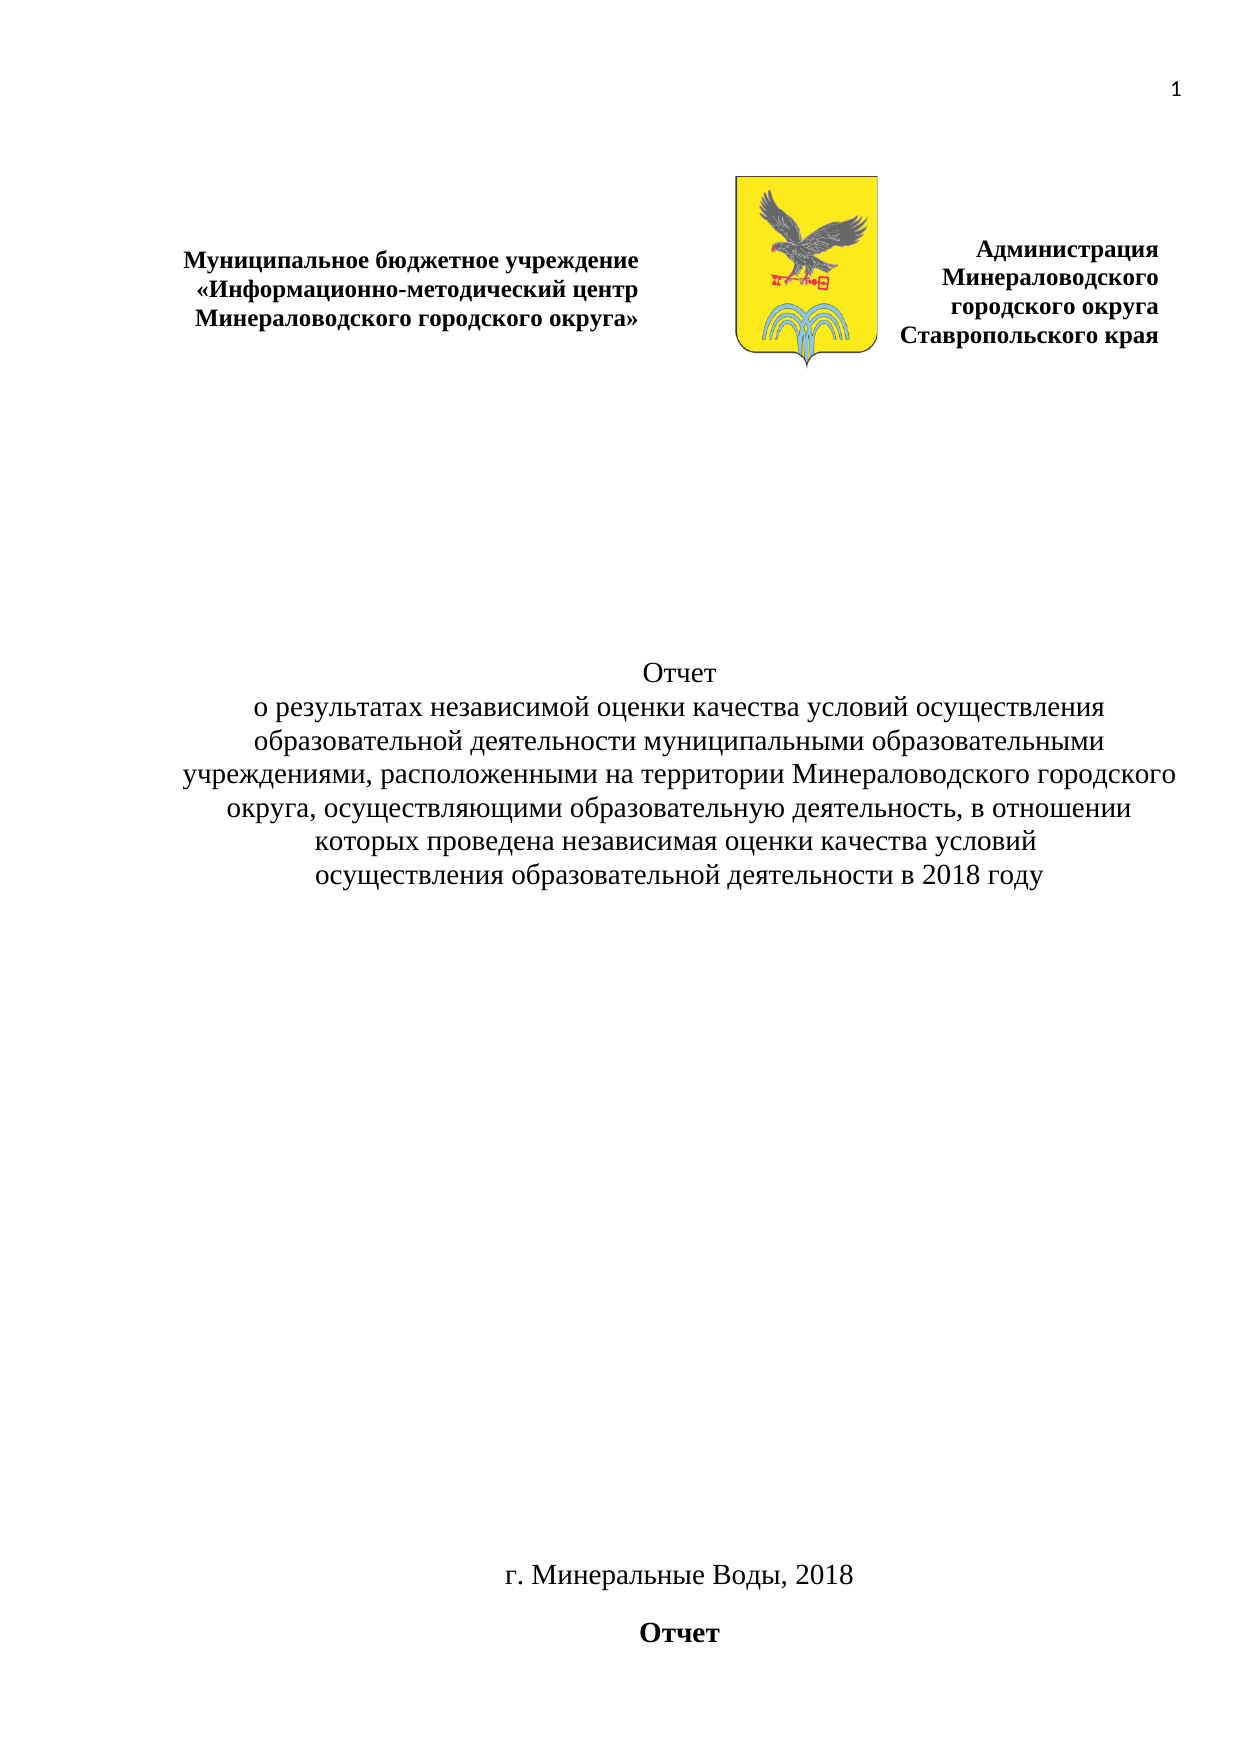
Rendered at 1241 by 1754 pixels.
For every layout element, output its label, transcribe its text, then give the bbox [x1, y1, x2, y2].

table_header [650, 159, 875, 399]
text г. Минеральные Воды, 2018 [177, 1561, 1181, 1590]
text Отчет [177, 656, 1181, 689]
table_header Муниципальное бюджетное учреждение «Информационно-методический центр Минераловодского городского округа» [166, 159, 650, 399]
text о результатах независимой оценки качества условий осуществления образовательной деятельности муниципальными образовательными учреждениями, расположенными на территории Минераловодского городского округа, осуществляющими образовательную деятельность, в отношении которых проведена независимая оценки качества условий осуществления образовательной деятельности в 2018 году [177, 689, 1181, 890]
text Отчет [177, 1619, 1181, 1649]
table_header Администрация Минераловодского городского округа Ставропольского края [875, 159, 1170, 399]
